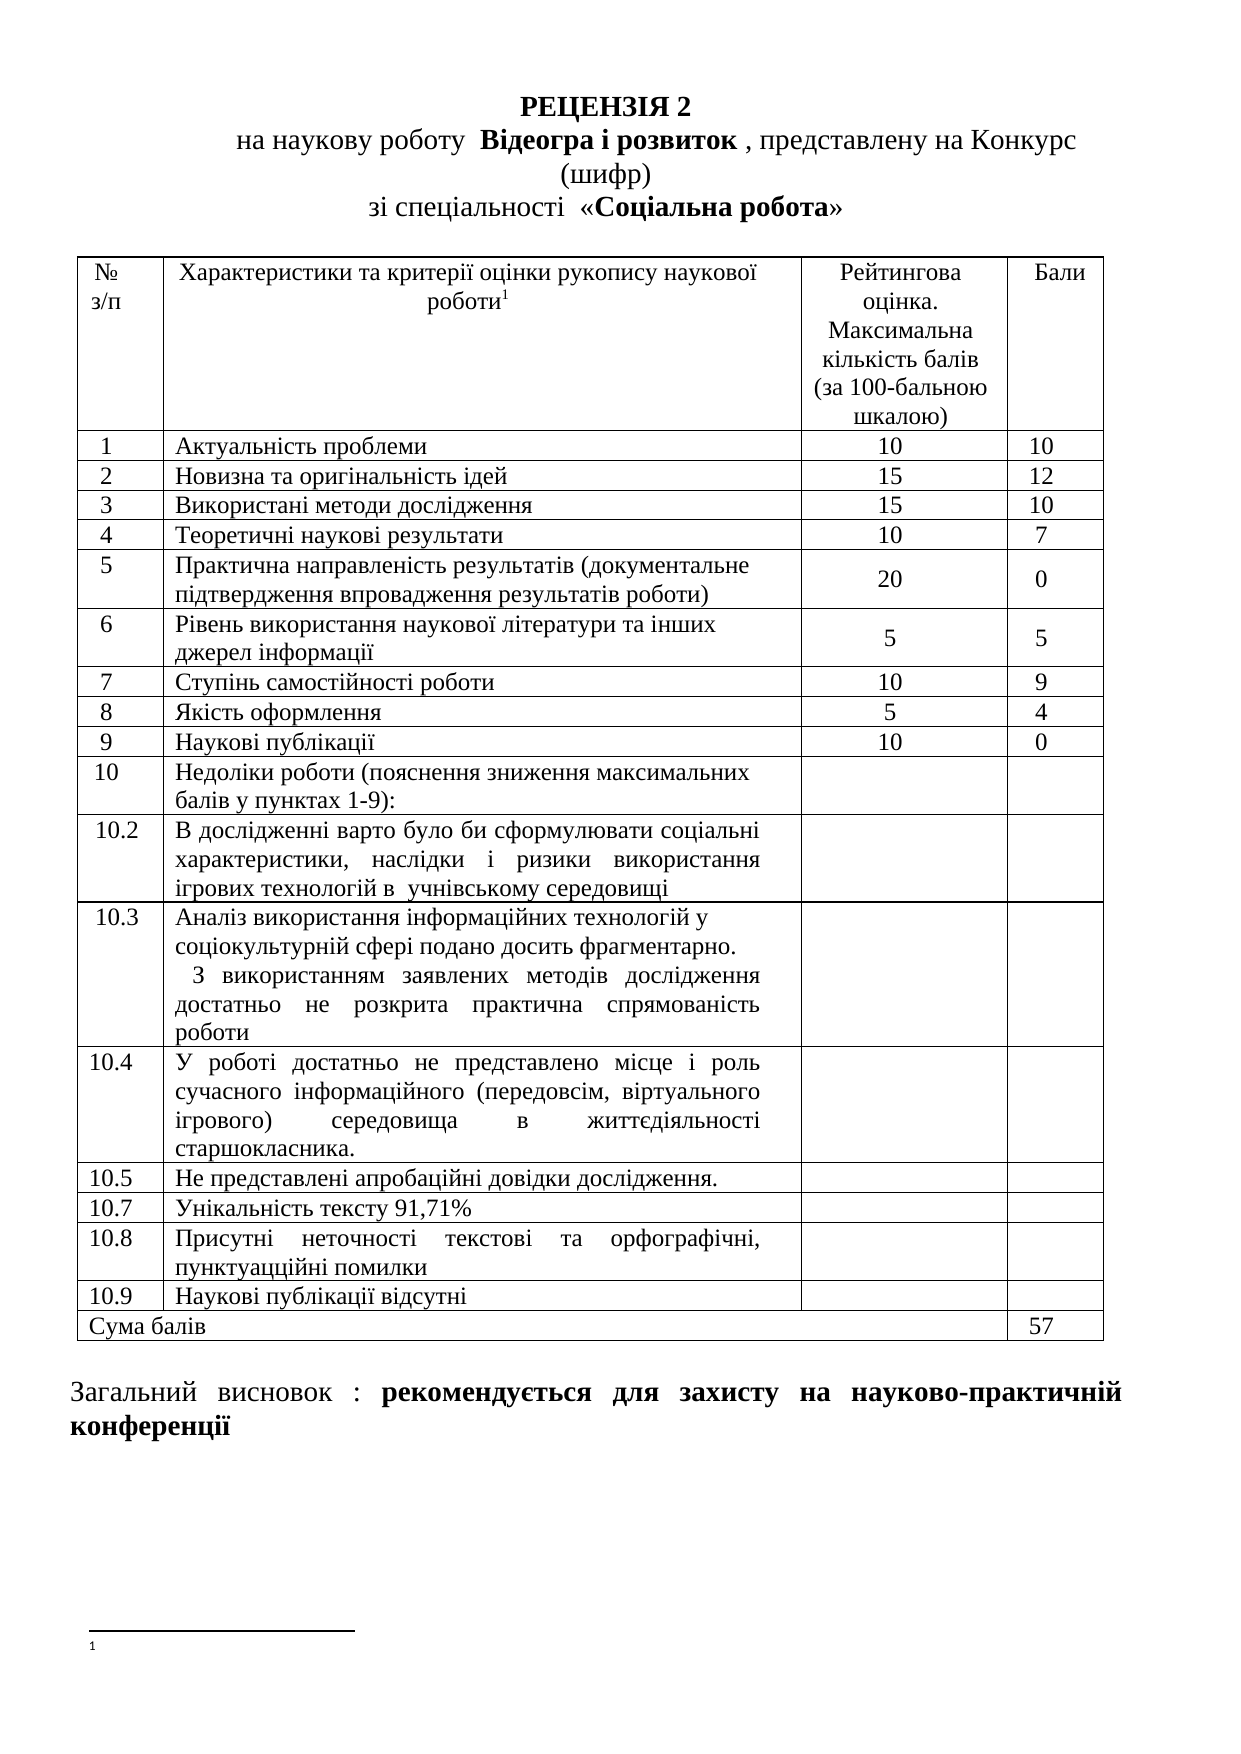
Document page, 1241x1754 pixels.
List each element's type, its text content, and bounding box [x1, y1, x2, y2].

text РЕЦЕНЗІЯ 2 [89, 89, 1123, 122]
table_cell 10.4 [78, 1047, 163, 1162]
table_cell 5 [78, 550, 163, 608]
table_cell 12 [1008, 461, 1103, 489]
table_header Бали [1008, 258, 1103, 430]
table_cell 15 [802, 491, 1007, 519]
table_header Характеристики та критерії оцінки рукопису наукової роботи [164, 258, 801, 430]
table_cell Сума балів [78, 1311, 1007, 1340]
table_cell Наукові публікації відсутні [164, 1281, 801, 1310]
table_cell У роботі достатньо не представлено місце і роль сучасного інформаційного (передовсім, віртуального ігрового) середовища в життєдіяльності старшокласника. [164, 1047, 801, 1162]
table_cell 8 [78, 697, 163, 726]
table_cell [802, 1281, 1007, 1310]
table_cell 5 [802, 697, 1007, 726]
table_cell Теоретичні наукові результати [164, 520, 801, 549]
table_cell 5 [1008, 609, 1103, 666]
table_cell 10.2 [78, 815, 163, 901]
table_cell Недоліки роботи (пояснення зниження максимальних балів у пунктах 1-9): [164, 757, 801, 814]
table_cell 6 [78, 609, 163, 666]
table_cell В дослідженні варто було би сформулювати соціальні характеристики, наслідки і ризики використання ігрових технологій в учнівському середовищі [164, 815, 801, 901]
table_cell Наукові публікації [164, 727, 801, 756]
table_cell 10.7 [78, 1193, 163, 1222]
table_cell Унікальність тексту 91,71% [164, 1193, 801, 1222]
table_cell 10 [802, 431, 1007, 460]
table_cell 10.3 [78, 903, 163, 1046]
table_cell 7 [1008, 520, 1103, 549]
table_cell [802, 1047, 1007, 1162]
table_cell [802, 903, 1007, 1046]
text Загальний висновок : рекомендується для захисту на науково-практичній конференції [70, 1374, 1123, 1442]
table_cell [1008, 1193, 1103, 1222]
table_cell [1008, 815, 1103, 901]
table_cell 3 [78, 491, 163, 519]
table_cell Практична направленість результатів (документальне підтвердження впровадження результатів роботи) [164, 550, 801, 608]
table_cell 0 [1008, 727, 1103, 756]
text (шифр) [89, 156, 1123, 189]
table_cell 10 [1008, 431, 1103, 460]
table_cell Не представлені апробаційні довідки дослідження. [164, 1163, 801, 1192]
table_cell 7 [78, 667, 163, 696]
table_cell 5 [802, 609, 1007, 666]
table_cell Присутні неточності текстові та орфографічні, пунктуацційні помилки [164, 1223, 801, 1280]
table_cell 9 [1008, 667, 1103, 696]
table_cell 10 [802, 727, 1007, 756]
table_cell [802, 815, 1007, 901]
table_cell 2 [78, 461, 163, 489]
table_header Рейтингова оцінка. Максимальна кількість балів (за 100-бальною шкалою) [802, 258, 1007, 430]
table_cell 1 [78, 431, 163, 460]
table_cell [802, 757, 1007, 814]
table_cell 10 [802, 667, 1007, 696]
table_cell 4 [1008, 697, 1103, 726]
table_cell Ступінь самостійності роботи [164, 667, 801, 696]
table_cell Новизна та оригінальність ідей [164, 461, 801, 489]
table_cell 9 [78, 727, 163, 756]
table_cell [802, 1223, 1007, 1280]
table_cell Якість оформлення [164, 697, 801, 726]
table_header № з/п [78, 258, 163, 430]
table_cell 4 [78, 520, 163, 549]
table_cell 20 [802, 550, 1007, 608]
table_cell 10.9 [78, 1281, 163, 1310]
table_cell [1008, 1163, 1103, 1192]
table_cell 10 [78, 757, 163, 814]
table_cell [1008, 903, 1103, 1046]
table_cell [1008, 1223, 1103, 1280]
table_cell [802, 1193, 1007, 1222]
table_cell 10 [1008, 491, 1103, 519]
table_cell 0 [1008, 550, 1103, 608]
table_cell Актуальність проблеми [164, 431, 801, 460]
table_cell Рівень використання наукової літератури та інших джерел інформації [164, 609, 801, 666]
table_cell [1008, 1047, 1103, 1162]
table_cell [1008, 1281, 1103, 1310]
text на наукову роботу Відеогра і розвиток , представлену на Конкурс [162, 122, 1152, 156]
table_cell [802, 1163, 1007, 1192]
table_cell Використані методи дослідження [164, 491, 801, 519]
table_cell [1008, 757, 1103, 814]
text зі спеціальності «Соціальна робота» [89, 189, 1123, 223]
table_cell 10 [802, 520, 1007, 549]
table_cell 15 [802, 461, 1007, 489]
table_cell 10.8 [78, 1223, 163, 1280]
table_cell 10.5 [78, 1163, 163, 1192]
table_cell Аналіз використання інформаційних технологій у соціокультурній сфері подано досить фрагментарно. З використанням заявлених методів дослідження достатньо не розкрита практична спрямованість роботи [164, 903, 801, 1046]
table_cell 57 [1008, 1311, 1103, 1340]
